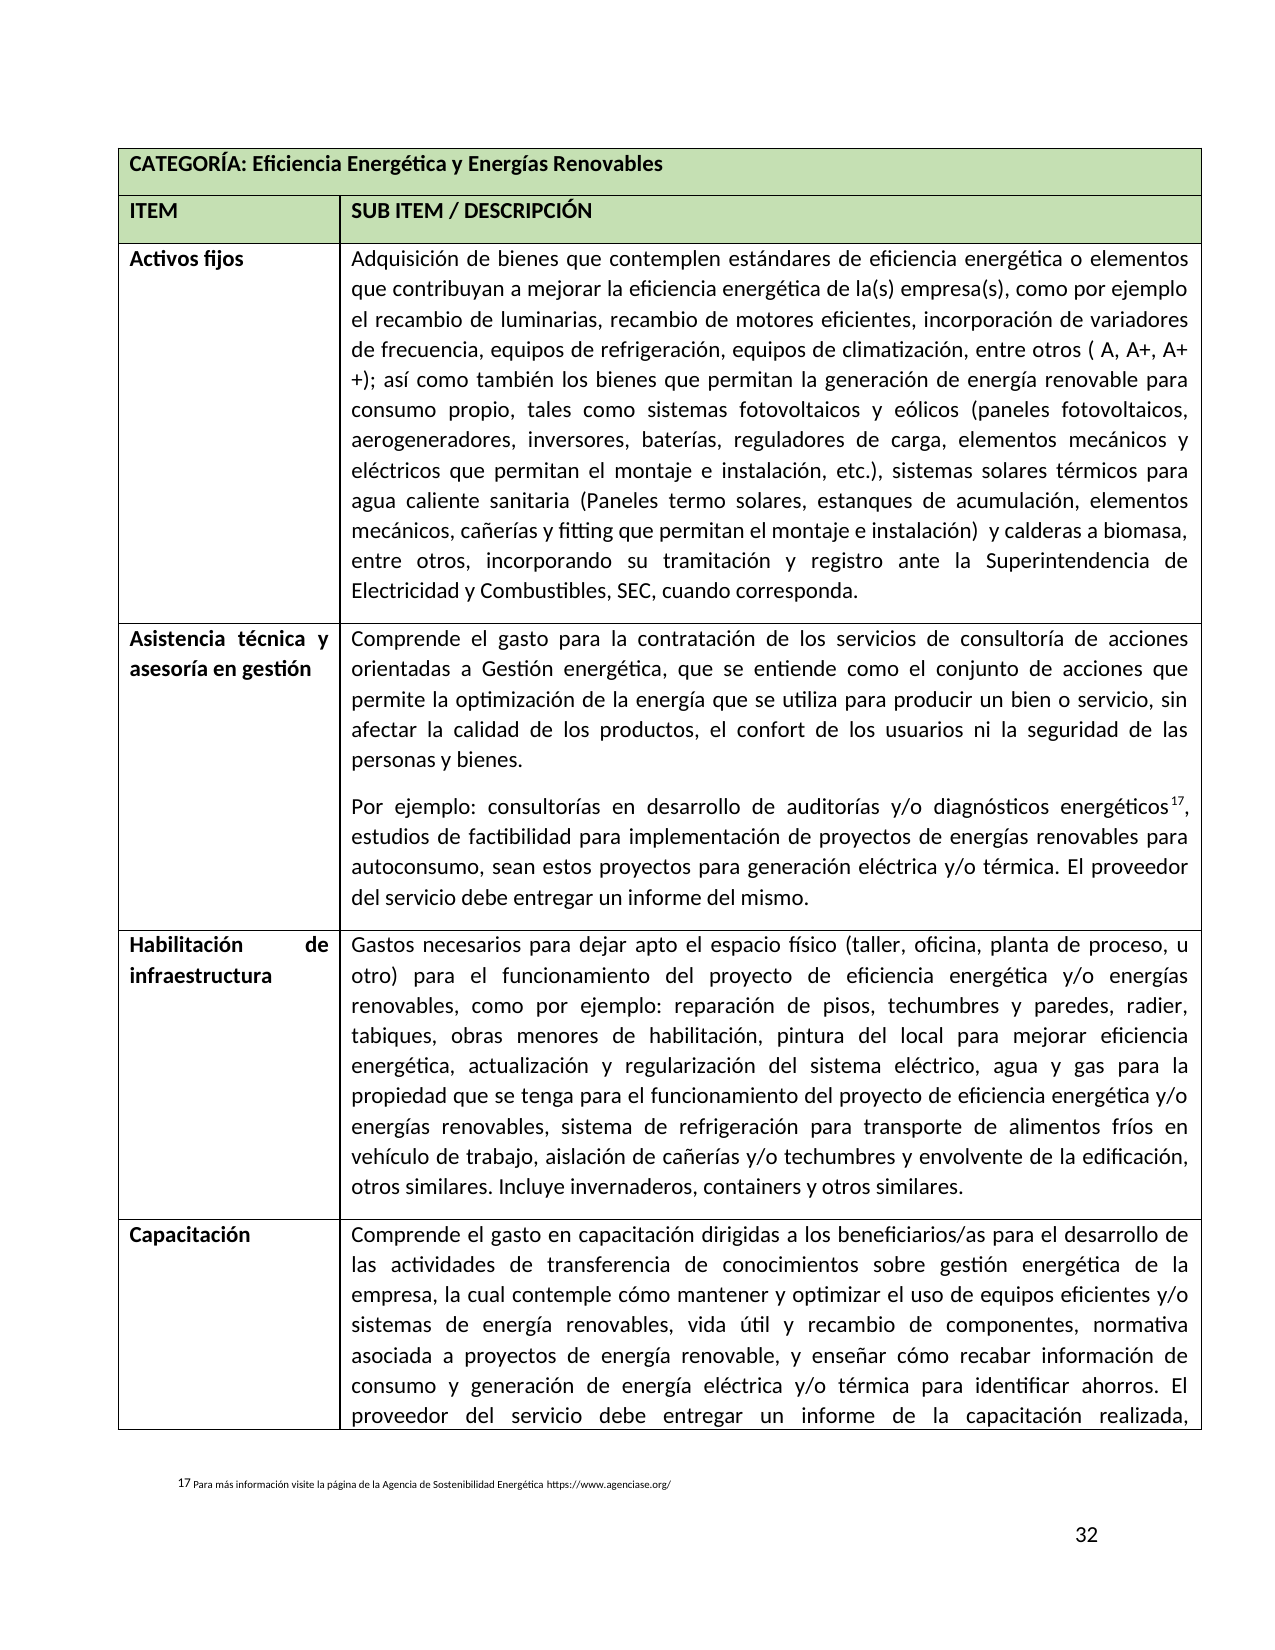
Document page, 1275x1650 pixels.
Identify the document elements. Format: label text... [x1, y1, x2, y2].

table_cell Activos fijos [119, 244, 339, 623]
table_cell Adquisición de bienes que contemplen estándares de eficiencia energética o elementos que contribuyan a mejorar la eficiencia energética de la(s) empresa(s), como por ejemplo el recambio de luminarias, recambio de motores eficientes, incorporación de variadores de frecuencia, equipos de refrigeración, equipos de climatización, entre otros ( A, A+, A++); así como también los bienes que permitan la generación de energía renovable para consumo propio, tales como sistemas fotovoltaicos y eólicos (paneles fotovoltaicos, aerogeneradores, inversores, baterías, reguladores de carga, elementos mecánicos y eléctricos que permitan el montaje e instalación, etc.), sistemas solares térmicos para agua caliente sanitaria (Paneles termo solares, estanques de acumulación, elementos mecánicos, cañerías y fitting que permitan el montaje e instalación) y calderas a biomasa, entre otros, incorporando su tramitación y registro ante la Superintendencia de Electricidad y Combustibles, SEC, cuando corresponda. [341, 244, 1201, 623]
table_cell Habilitación de infraestructura [119, 931, 339, 1219]
table_header CATEGORÍA: Eficiencia Energética y Energías Renovables [119, 149, 1201, 195]
table_cell SUB ITEM / DESCRIPCIÓN [341, 196, 1201, 243]
table_cell Gastos necesarios para dejar apto el espacio físico (taller, oficina, planta de proceso, u otro) para el funcionamiento del proyecto de eficiencia energética y/o energías renovables, como por ejemplo: reparación de pisos, techumbres y paredes, radier, tabiques, obras menores de habilitación, pintura del local para mejorar eficiencia energética, actualización y regularización del sistema eléctrico, agua y gas para la propiedad que se tenga para el funcionamiento del proyecto de eficiencia energética y/o energías renovables, sistema de refrigeración para transporte de alimentos fríos en vehículo de trabajo, aislación de cañerías y/o techumbres y envolvente de la edificación, otros similares. Incluye invernaderos, containers y otros similares. [341, 931, 1201, 1219]
table_cell Capacitación [119, 1220, 339, 1429]
table_cell ITEM [119, 196, 339, 243]
table_cell Comprende el gasto para la contratación de los servicios de consultoría de acciones orientadas a Gestión energética, que se entiende como el conjunto de acciones que permite la optimización de la energía que se utiliza para producir un bien o servicio, sin afectar la calidad de los productos, el confort de los usuarios ni la seguridad de las personas y bienes. Por ejemplo: consultorías en desarrollo de auditorías y/o diagnósticos energéticos, estudios de factibilidad para implementación de proyectos de energías renovables para autoconsumo, sean estos proyectos para generación eléctrica y/o térmica. El proveedor del servicio debe entregar un informe del mismo. [341, 624, 1201, 929]
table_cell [341, 1220, 1201, 1429]
table_cell Asistencia técnica y asesoría en gestión [119, 624, 339, 929]
